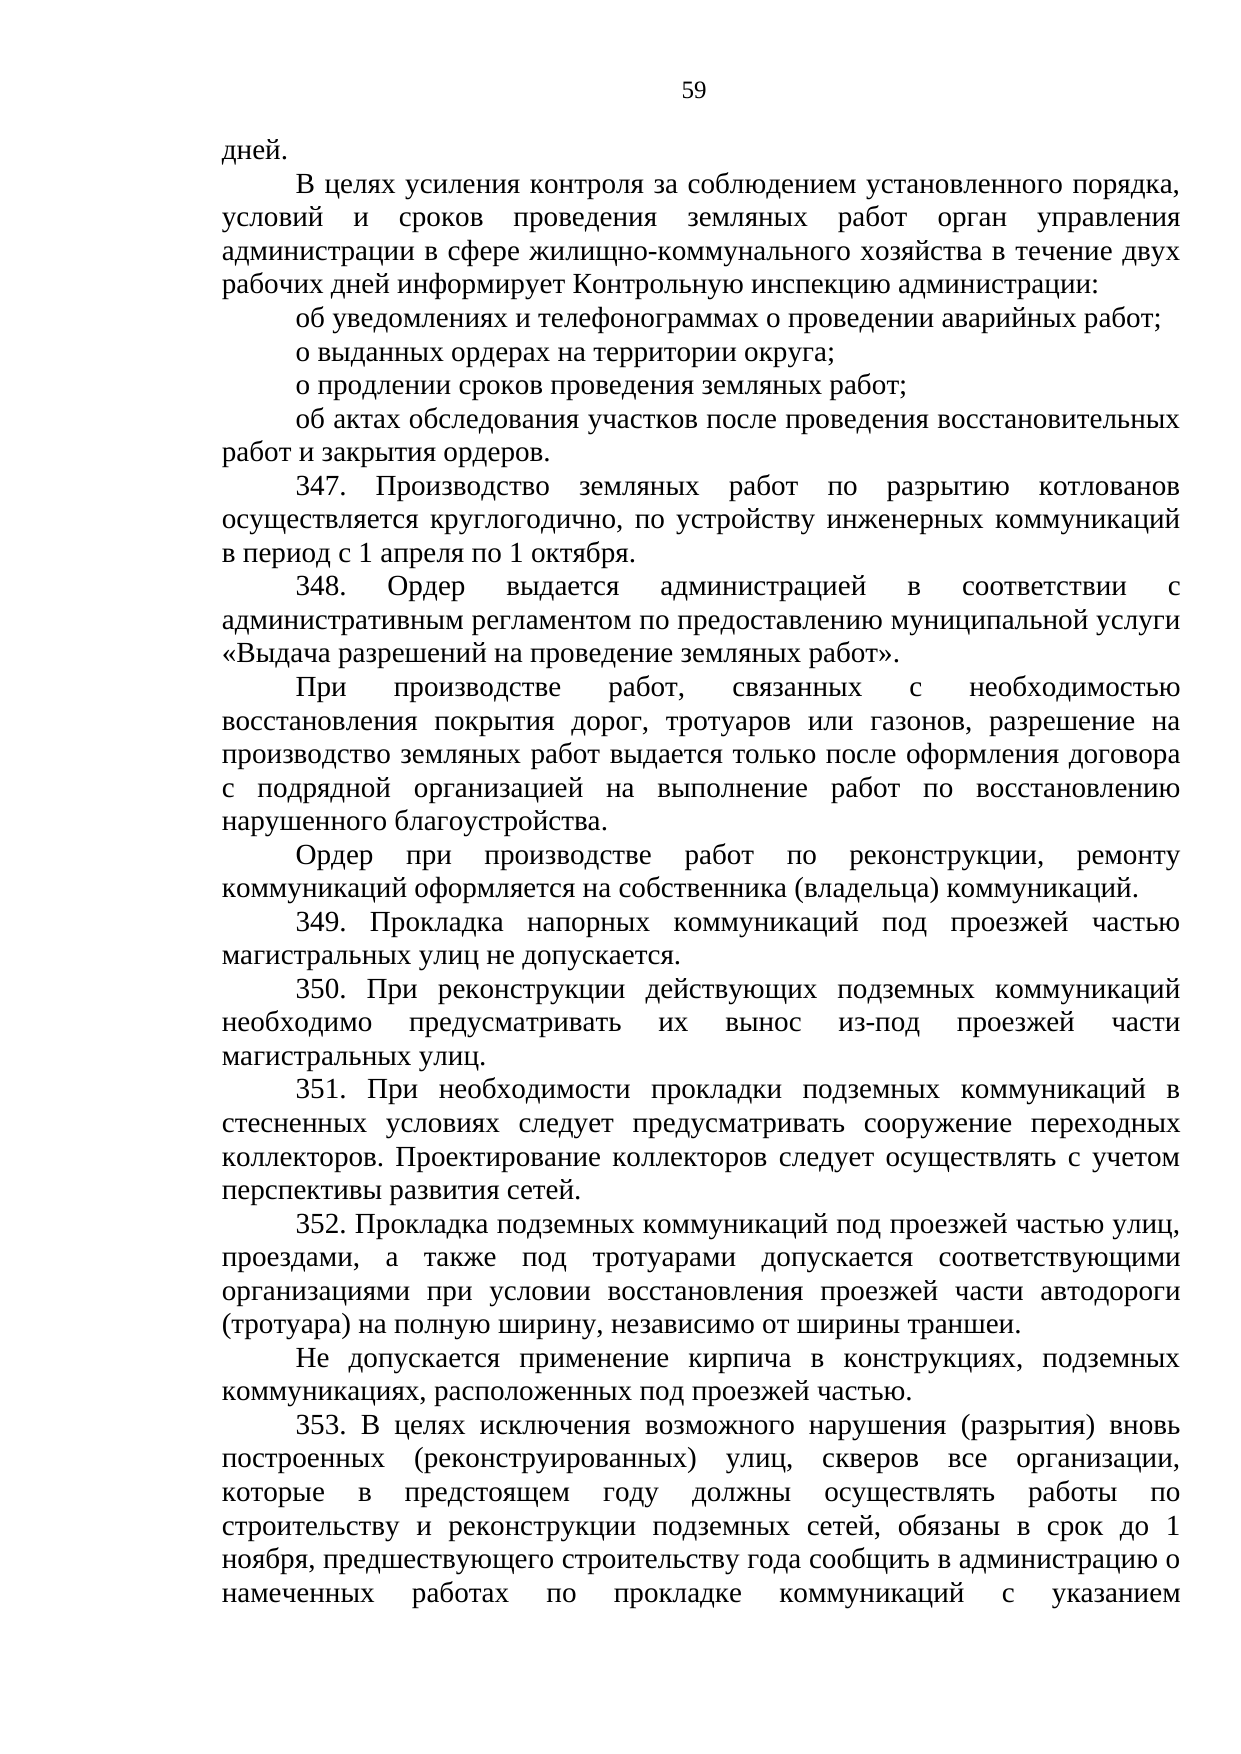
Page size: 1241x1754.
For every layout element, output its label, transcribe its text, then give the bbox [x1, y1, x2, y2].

text 348. Ордер выдается администрацией в соответствии с административным регламентом по предоставлению муниципальной услуги «Выдача разрешений на проведение земляных работ». [222, 568, 1181, 669]
text об актах обследования участков после проведения восстановительных работ и закрытия ордеров. [222, 401, 1181, 468]
text В целях усиления контроля за соблюдением установленного порядка, условий и сроков проведения земляных работ орган управления администрации в сфере жилищно-коммунального хозяйства в течение двух рабочих дней информирует Контрольную инспекцию администрации: [222, 166, 1181, 300]
text о выданных ордерах на территории округа; [222, 334, 1181, 367]
text 347. Производство земляных работ по разрытию котлованов осуществляется круглогодично, по устройству инженерных коммуникаций в период с 1 апреля по 1 октября. [222, 468, 1181, 568]
text об уведомлениях и телефонограммах о проведении аварийных работ; [222, 300, 1181, 334]
text 349. Прокладка напорных коммуникаций под проезжей частью магистральных улиц не допускается. [222, 904, 1181, 971]
text 350. При реконструкции действующих подземных коммуникаций необходимо предусматривать их вынос из-под проезжей части магистральных улиц. [222, 971, 1181, 1072]
text При производстве работ, связанных с необходимостью восстановления покрытия дорог, тротуаров или газонов, разрешение на производство земляных работ выдается только после оформления договора с подрядной организацией на выполнение работ по восстановлению нарушенного благоустройства. [222, 669, 1181, 837]
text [222, 1407, 1181, 1608]
text о продлении сроков проведения земляных работ; [222, 367, 1181, 401]
text 351. При необходимости прокладки подземных коммуникаций в стесненных условиях следует предусматривать сооружение переходных коллекторов. Проектирование коллекторов следует осуществлять с учетом перспективы развития сетей. [222, 1072, 1181, 1206]
text Не допускается применение кирпича в конструкциях, подземных коммуникациях, расположенных под проезжей частью. [222, 1340, 1181, 1407]
text 352. Прокладка подземных коммуникаций под проезжей частью улиц, проездами, а также под тротуарами допускается соответствующими организациями при условии восстановления проезжей части автодороги (тротуара) на полную ширину, независимо от ширины траншеи. [222, 1206, 1181, 1340]
text Ордер при производстве работ по реконструкции, ремонту коммуникаций оформляется на собственника (владельца) коммуникаций. [222, 837, 1181, 904]
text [222, 132, 1181, 166]
